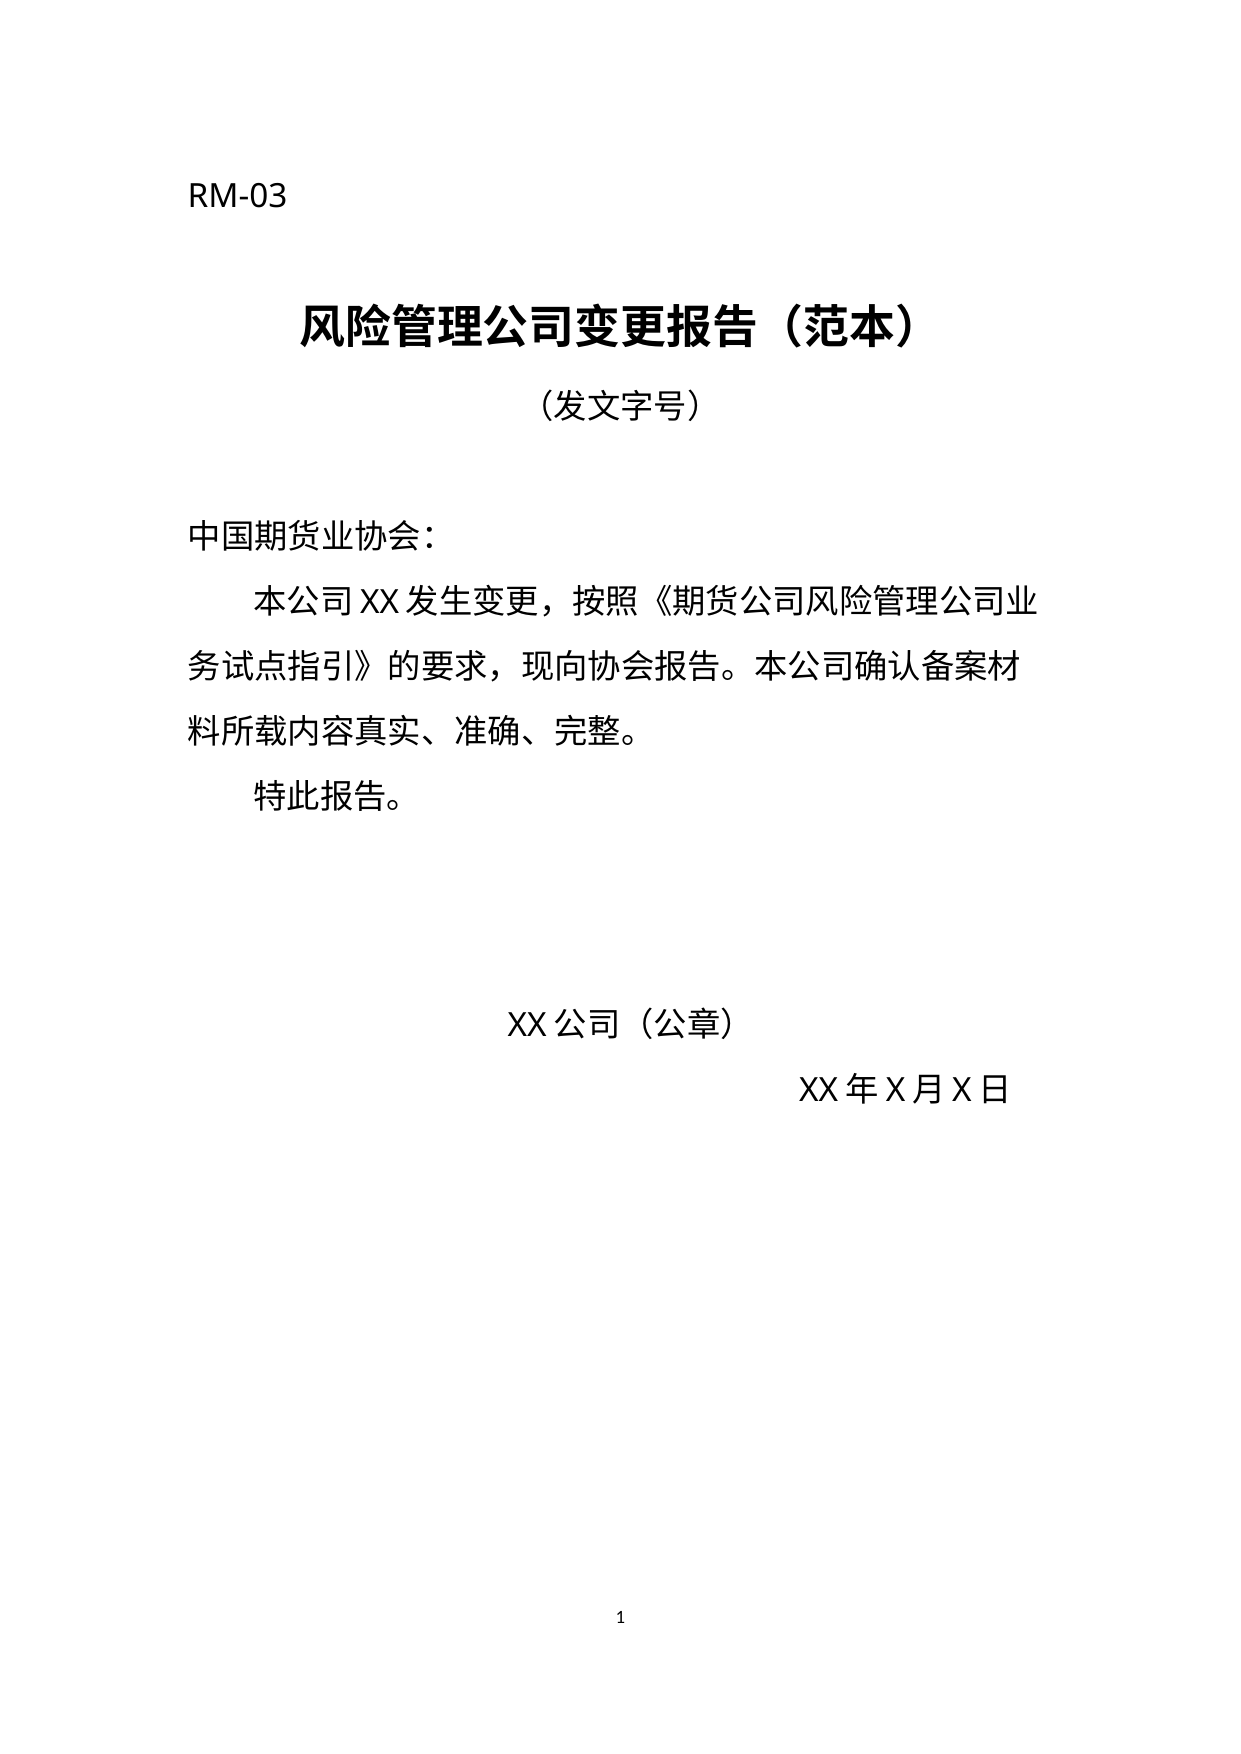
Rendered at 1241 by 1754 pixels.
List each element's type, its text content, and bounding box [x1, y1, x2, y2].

text （发文字号） [187, 372, 1053, 437]
text 风险管理公司变更报告（范本） [187, 274, 1053, 372]
text XX年 X月X日 [516, 1054, 1053, 1119]
text 特此报告。 [187, 762, 1053, 827]
text 中国期货业协会： [187, 502, 1053, 567]
text RM-03 [187, 162, 1053, 218]
text 本公司XX发生变更，按照《期货公司风险管理公司业务试点指引》的要求，现向协会报告。本公司确认备案材料所载内容真实、准确、完整。 [187, 567, 1053, 762]
text XX公司（公章） [187, 989, 1053, 1054]
